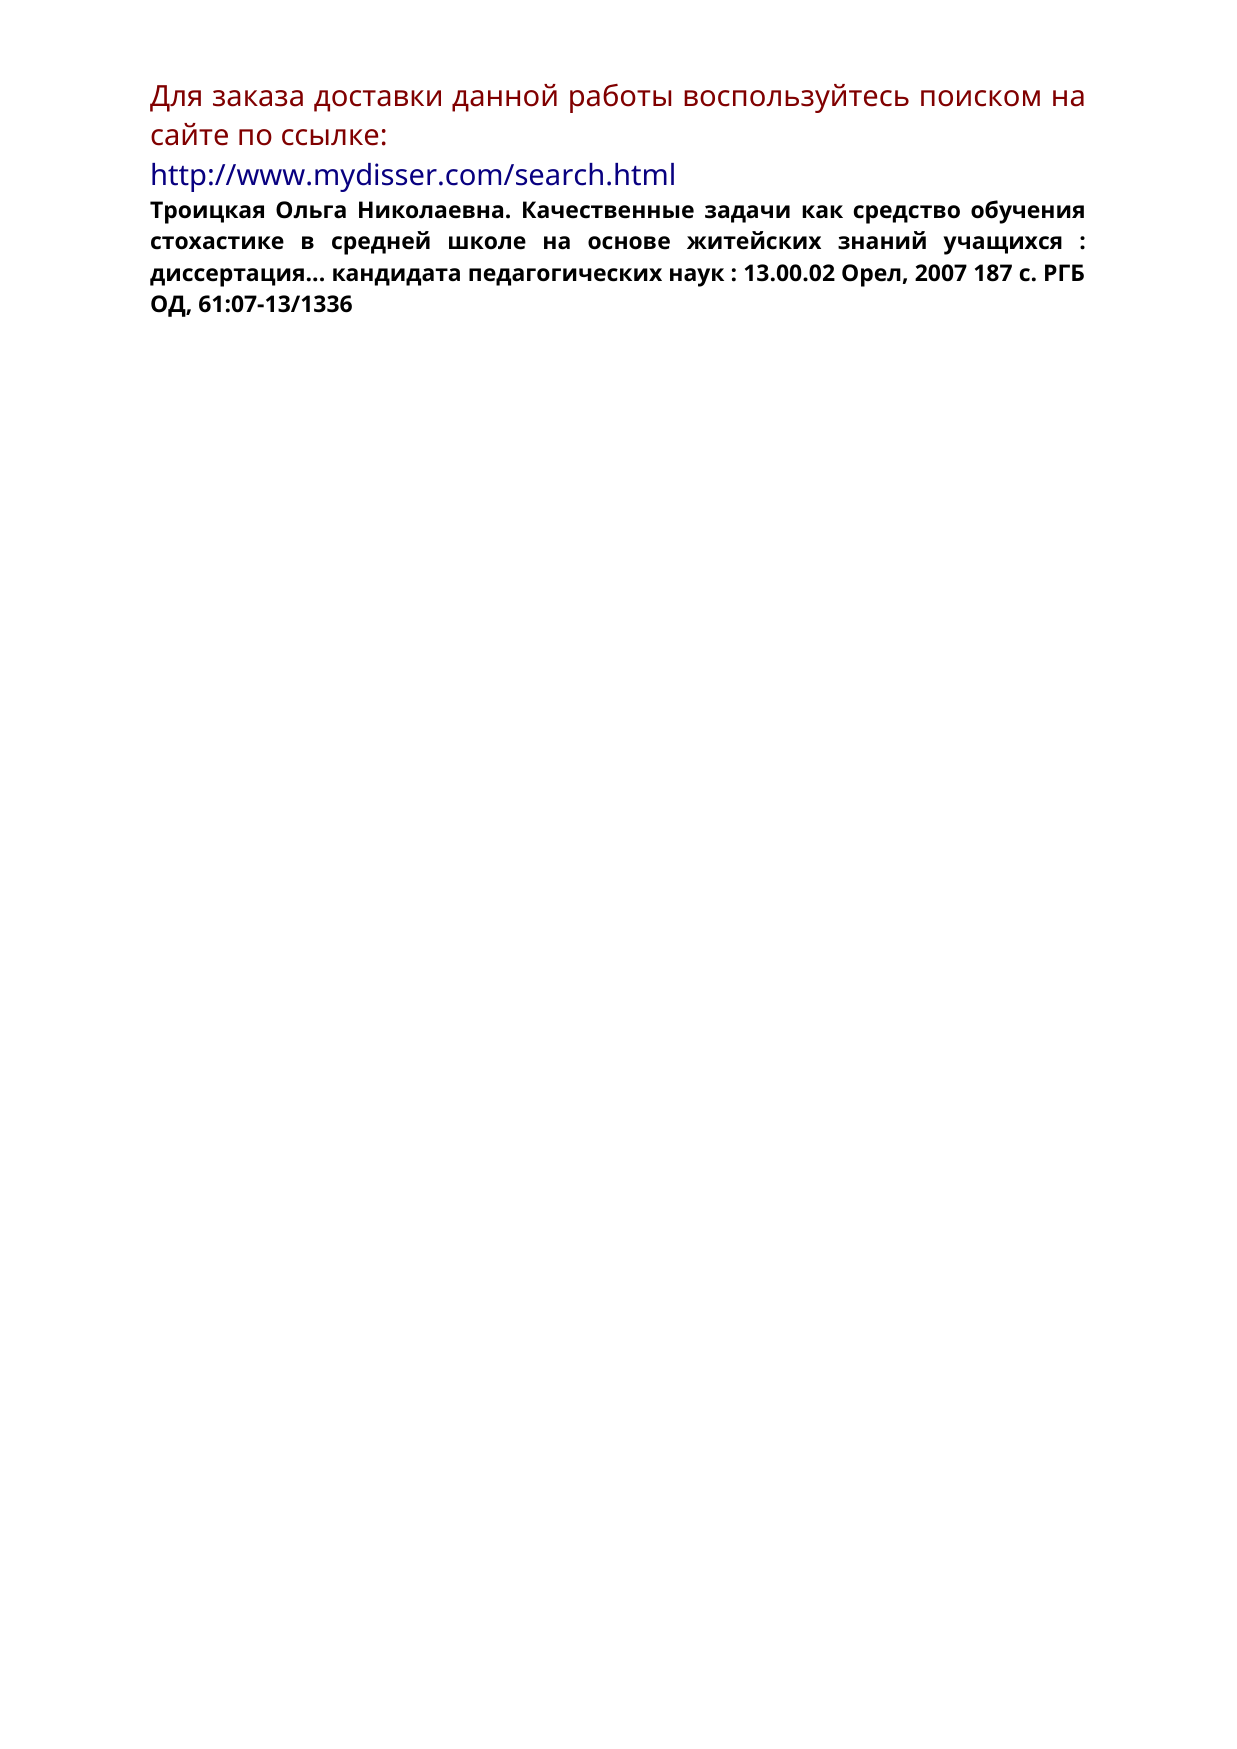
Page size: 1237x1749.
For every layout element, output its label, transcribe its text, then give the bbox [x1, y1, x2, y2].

text Троицкая Ольга Николаевна. Качественные задачи как средство обучения стохастике в средней школе на основе житейских знаний учащихся : диссертация... кандидата педагогических наук : 13.00.02 Орел, 2007 187 с. РГБ ОД, 61:07-13/1336 [150, 194, 1086, 319]
